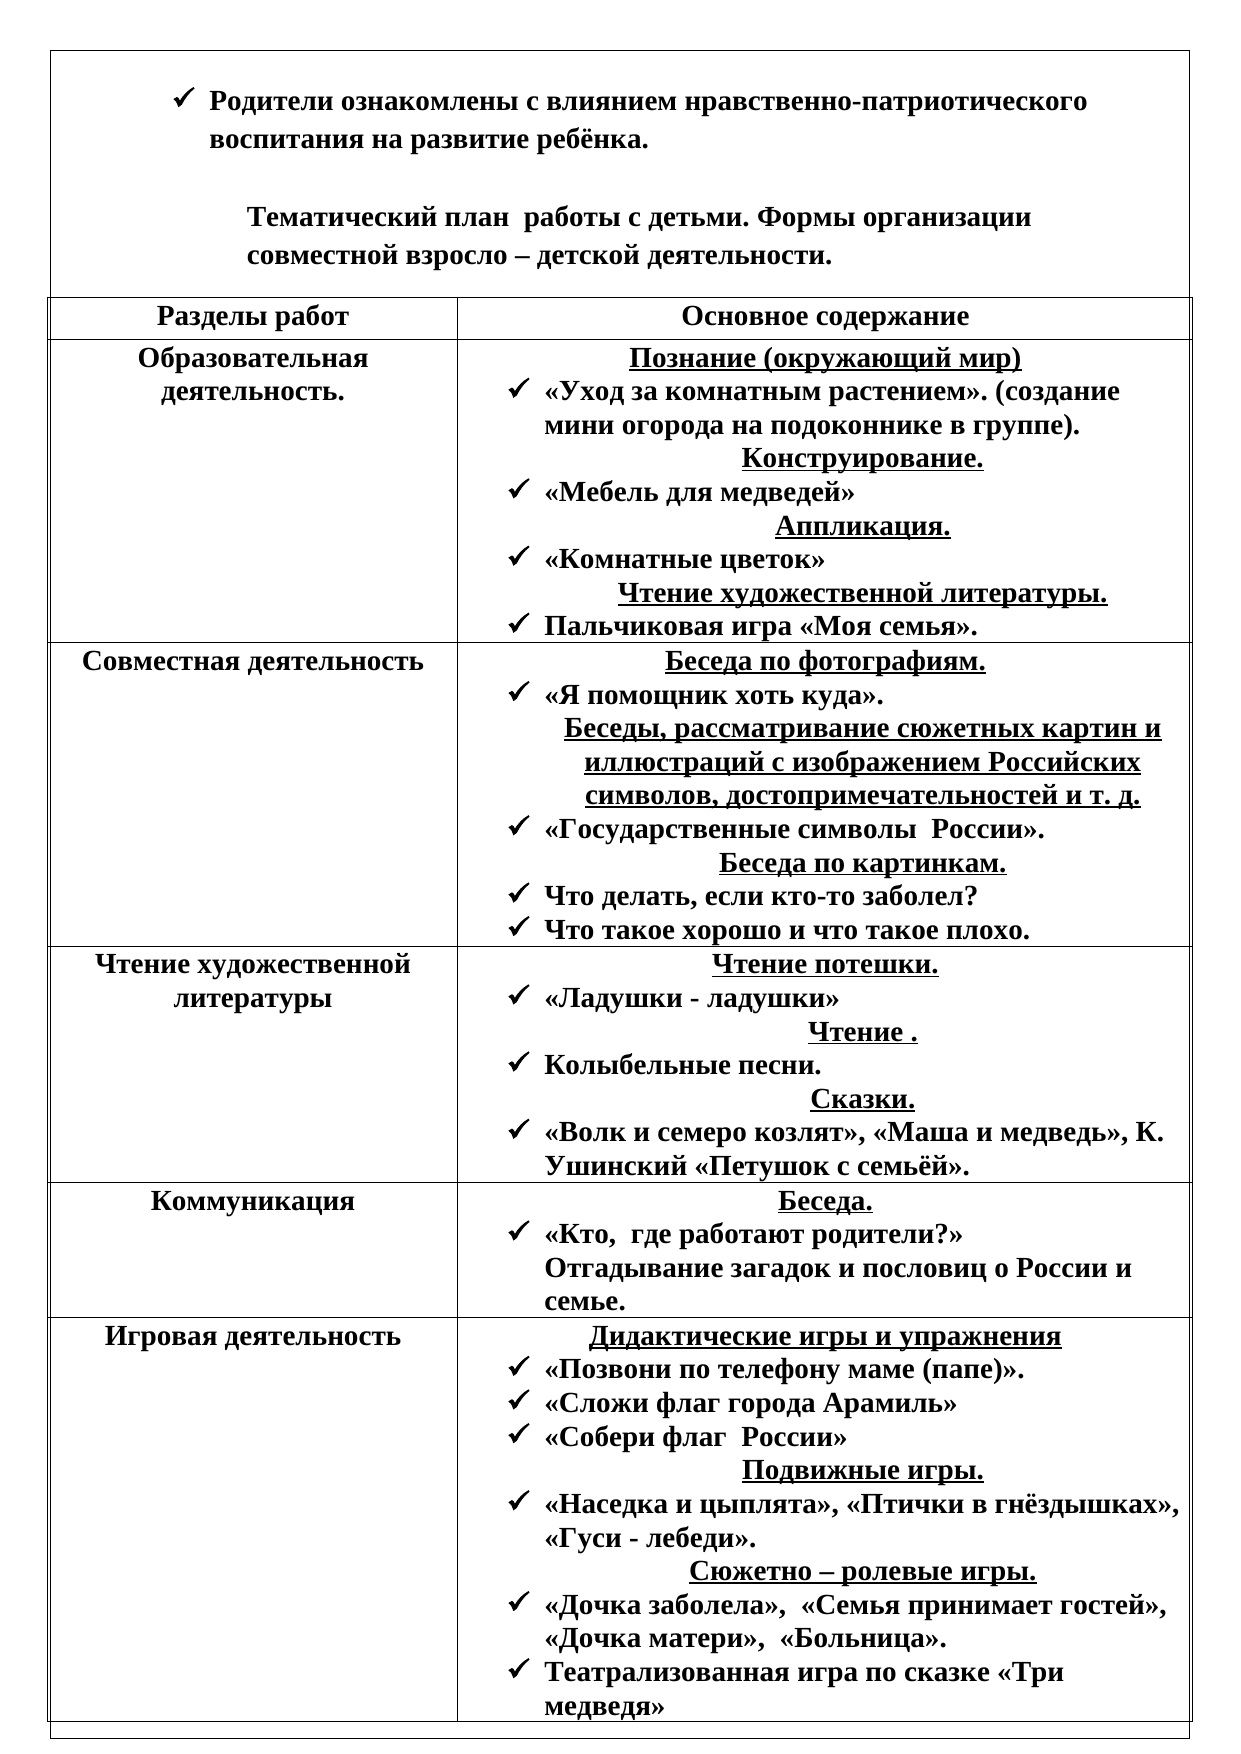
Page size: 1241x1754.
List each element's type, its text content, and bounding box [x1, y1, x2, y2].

table_cell Образовательная деятельность. [51, 340, 457, 642]
table_cell Чтение художественной литературы [51, 947, 457, 1182]
table_cell Игровая деятельность [51, 1318, 457, 1721]
table_header Основное содержание [458, 298, 1189, 339]
table_cell Беседа. «Кто, где работают родители?» Отгадывание загадок и пословиц о России и семье. [458, 1183, 1189, 1317]
list Тематический план работы с детьми. Формы организации совместной взросло – детской деятельности. [247, 199, 1181, 271]
table_cell Познание (окружающий мир) «Уход за комнатным растением». (создание мини огорода на подоконнике в группе). Конструирование. «Мебель для медведей» Аппликация. «Комнатные цветок» Чтение художественной литературы. Пальчиковая игра «Моя семья». [458, 340, 1189, 642]
table_cell Коммуникация [51, 1183, 457, 1317]
table_header Разделы работ [51, 298, 457, 339]
table_cell Дидактические игры и упражнения «Позвони по телефону маме (папе)». «Сложи флаг города Арамиль» «Собери флаг России» Подвижные игры. «Наседка и цыплята», «Птички в гнёздышках», «Гуси - лебеди». Сюжетно – ролевые игры. «Дочка заболела», «Семья принимает гостей», «Дочка матери», «Больница». Театрализованная игра по сказке «Три медведя» [458, 1318, 1189, 1721]
table_cell Чтение потешки. «Ладушки - ладушки» Чтение . Колыбельные песни. Сказки. «Волк и семеро козлят», «Маша и медведь», К. Ушинский «Петушок с семьёй». [458, 947, 1189, 1182]
table_cell Совместная деятельность [51, 643, 457, 946]
table_cell Беседа по фотографиям. «Я помощник хоть куда». Беседы, рассматривание сюжетных картин и иллюстраций с изображением Российских символов, достопримечательностей и т. д. «Государственные символы России». Беседа по картинкам. Что делать, если кто-то заболел? Что такое хорошо и что такое плохо. [458, 643, 1189, 946]
list Родители ознакомлены с влиянием нравственно-патриотического воспитания на развитие ребёнка. [172, 83, 1181, 155]
